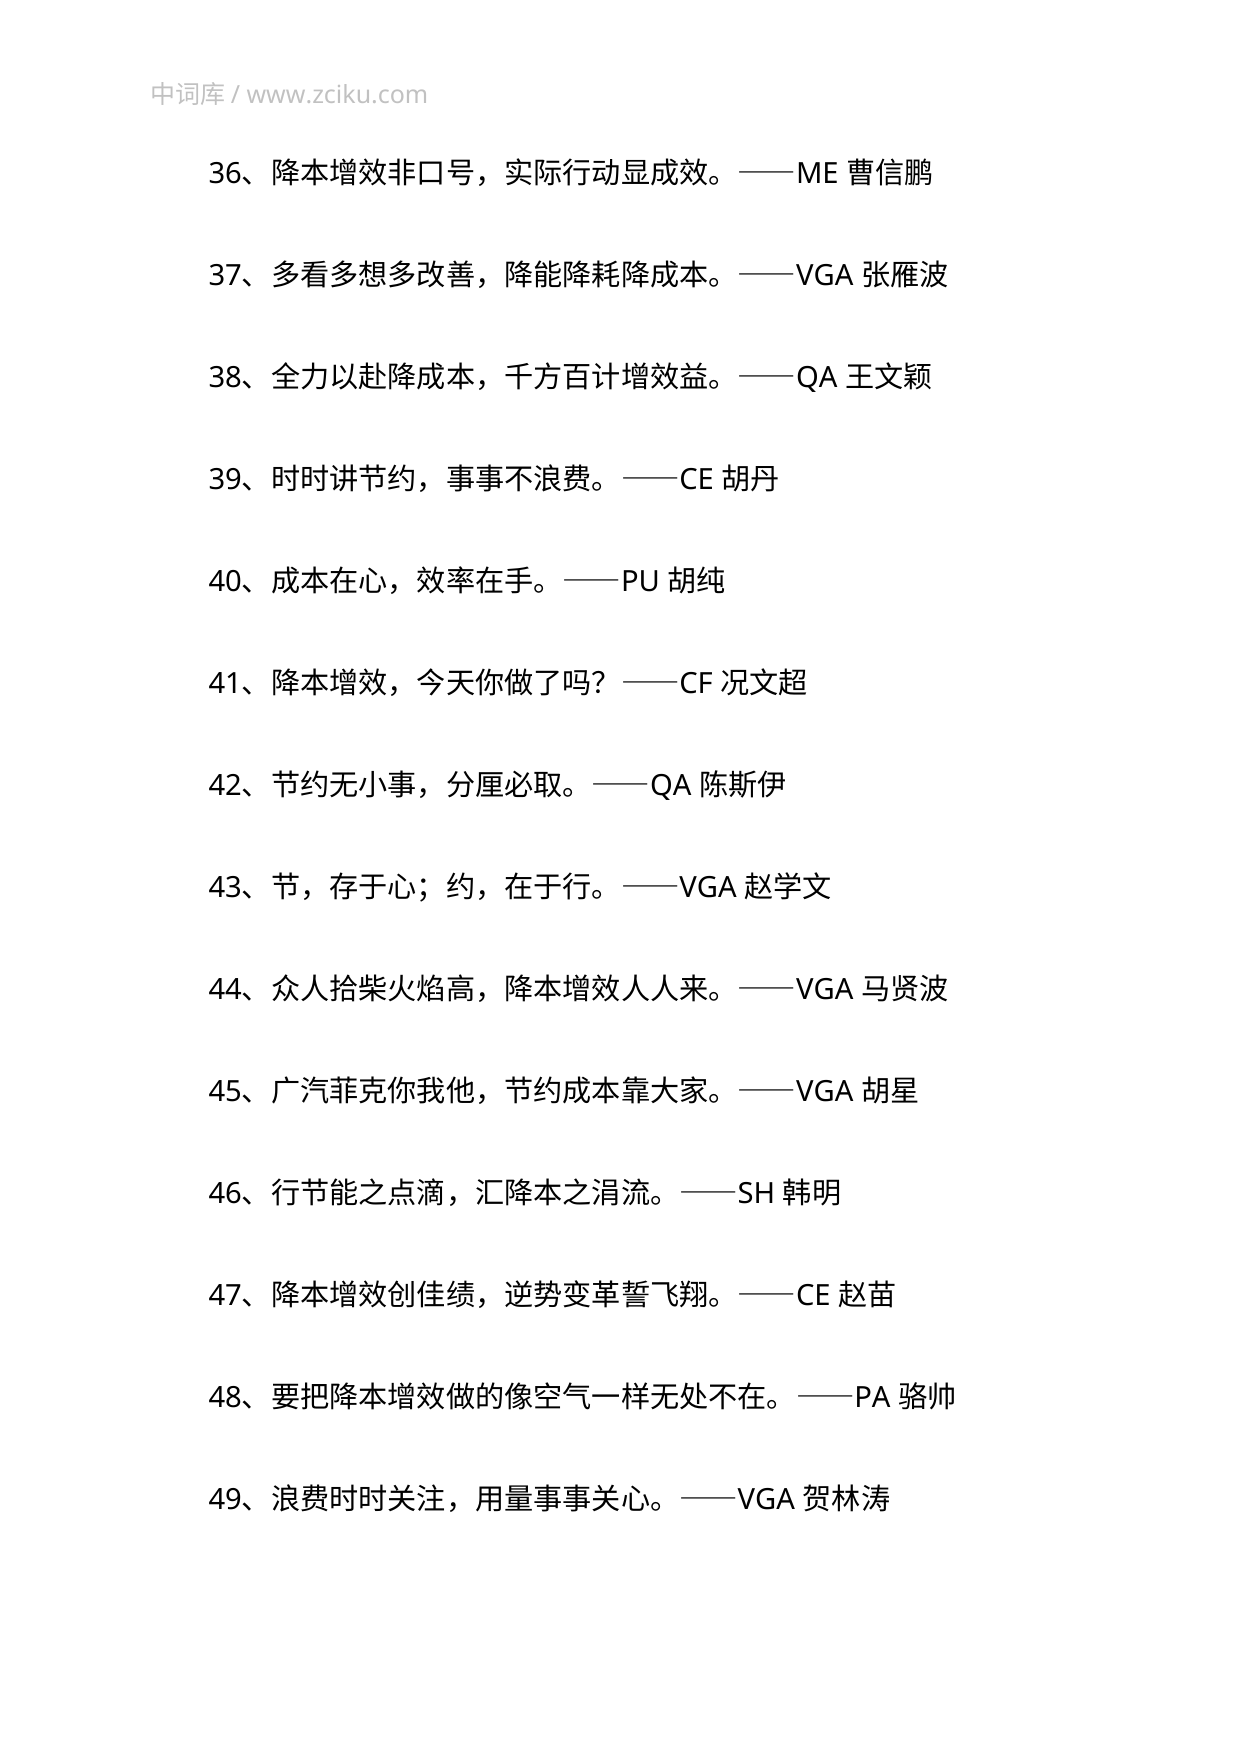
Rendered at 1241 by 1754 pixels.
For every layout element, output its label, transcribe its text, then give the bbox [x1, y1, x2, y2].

text 39、时时讲节约，事事不浪费。——CE 胡丹 [150, 456, 1090, 498]
text 40、成本在心，效率在手。——PU 胡纯 [150, 558, 1090, 600]
text 46、行节能之点滴，汇降本之涓流。——SH 韩明 [150, 1170, 1090, 1212]
text 42、节约无小事，分厘必取。——QA 陈斯伊 [150, 762, 1090, 804]
text 37、多看多想多改善，降能降耗降成本。——VGA 张雁波 [150, 252, 1090, 294]
text 45、广汽菲克你我他，节约成本靠大家。——VGA 胡星 [150, 1068, 1090, 1110]
text 41、降本增效，今天你做了吗？——CF 况文超 [150, 660, 1090, 702]
text 36、降本增效非口号，实际行动显成效。——ME 曹信鹏 [150, 150, 1090, 192]
text 48、要把降本增效做的像空气一样无处不在。——PA 骆帅 [150, 1374, 1090, 1416]
text 47、降本增效创佳绩，逆势变革誓飞翔。——CE 赵苗 [150, 1272, 1090, 1314]
text 44、众人拾柴火焰高，降本增效人人来。——VGA 马贤波 [150, 966, 1090, 1008]
text 43、节，存于心；约，在于行。——VGA 赵学文 [150, 864, 1090, 906]
text 49、浪费时时关注，用量事事关心。——VGA 贺林涛 [150, 1476, 1090, 1518]
text 38、全力以赴降成本，千方百计增效益。——QA 王文颖 [150, 354, 1090, 396]
